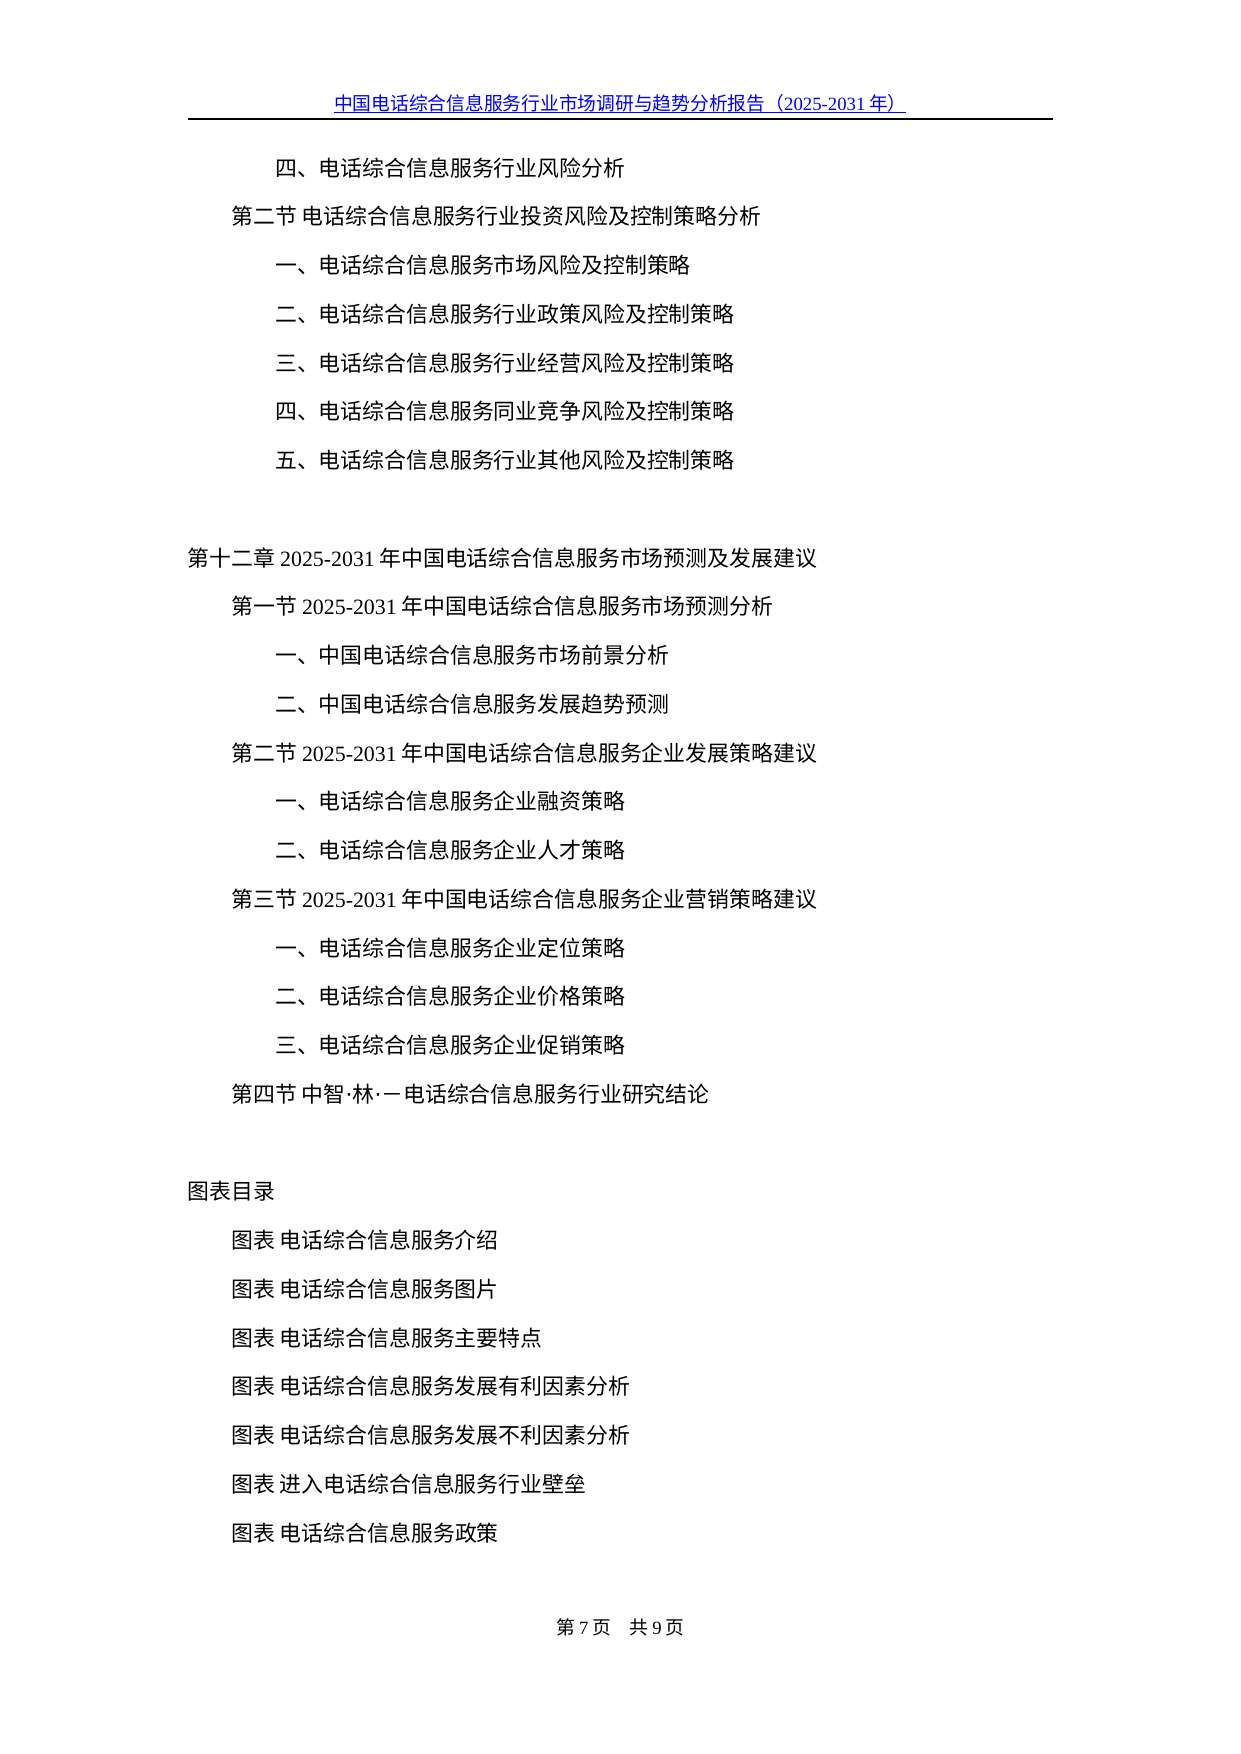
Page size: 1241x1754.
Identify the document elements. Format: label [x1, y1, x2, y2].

text [187, 150, 1053, 1548]
